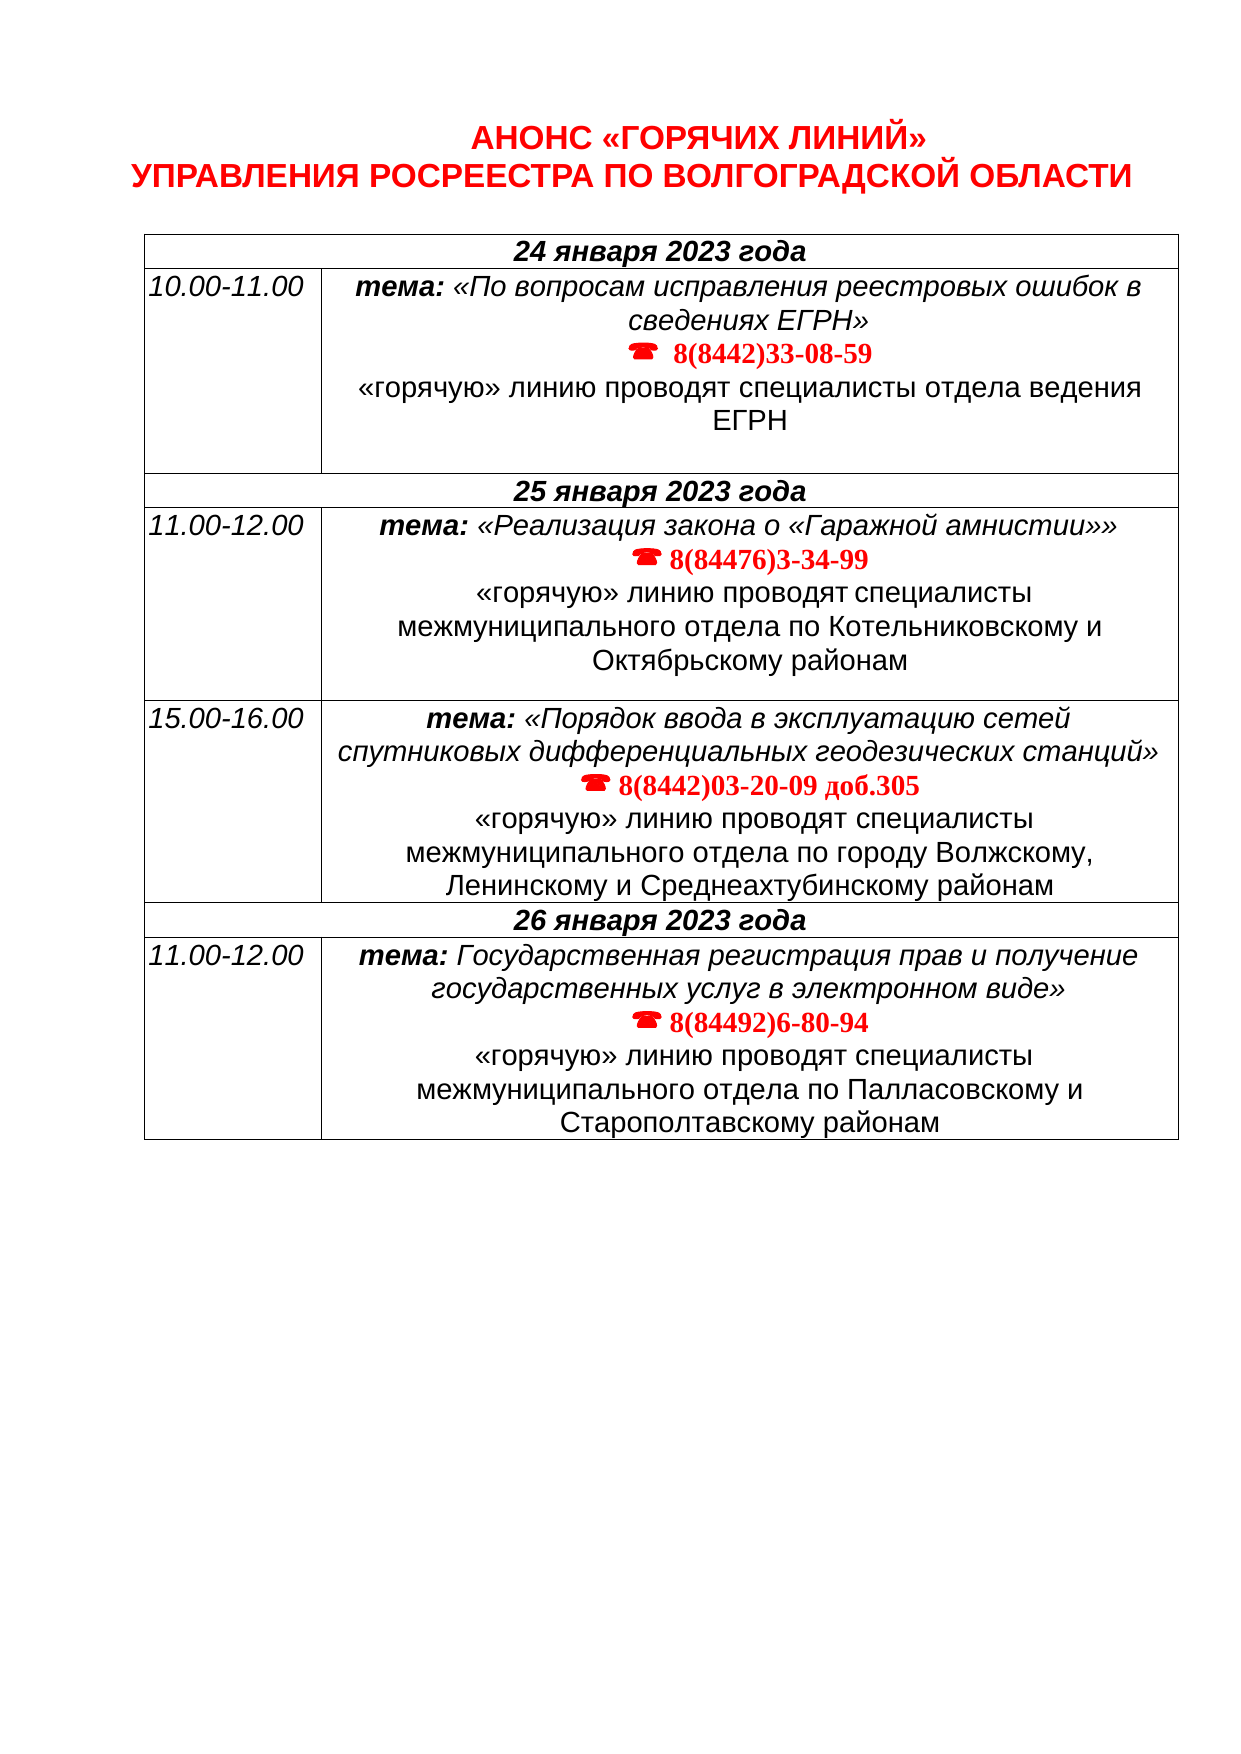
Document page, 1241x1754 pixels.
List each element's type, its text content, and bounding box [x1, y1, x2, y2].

table_cell 15.00-16.00 [145, 701, 321, 902]
text УПРАВЛЕНИЯ РОСРЕЕСТРА ПО ВОЛГОГРАДСКОЙ ОБЛАСТИ [103, 157, 1152, 195]
table_cell 10.00-11.00 [145, 269, 321, 473]
text АНОНС «ГОРЯЧИХ ЛИНИЙ» [246, 118, 1152, 157]
table_cell 11.00-12.00 [145, 508, 321, 699]
table_cell тема: Государственная регистрация прав и получение государственных услуг в электронном виде» 8(84492)6-80-94 «горячую» линию проводят специалисты межмуниципального отдела по Палласовскому и Старополтавскому районам [322, 938, 1178, 1139]
table_cell тема: «По вопросам исправления реестровых ошибок в сведениях ЕГРН» 8(8442)33-08-59 «горячую» линию проводят специалисты отдела ведения ЕГРН [322, 269, 1178, 473]
table_cell 25 января 2023 года [145, 474, 1178, 507]
table_cell тема: «Порядок ввода в эксплуатацию сетей спутниковых дифференциальных геодезических станций» 8(8442)03-20-09 доб.305 «горячую» линию проводят специалисты межмуниципального отдела по городу Волжскому, Ленинскому и Среднеахтубинскому районам [322, 701, 1178, 902]
table_header 24 января 2023 года [145, 235, 1178, 268]
table_cell 11.00-12.00 [145, 938, 321, 1139]
table_cell тема: «Реализация закона о «Гаражной амнистии»» 8(84476)3-34-99 «горячую» линию проводят специалисты межмуниципального отдела по Котельниковскому и Октябрьскому районам [322, 508, 1178, 699]
table_cell 26 января 2023 года [145, 903, 1178, 937]
